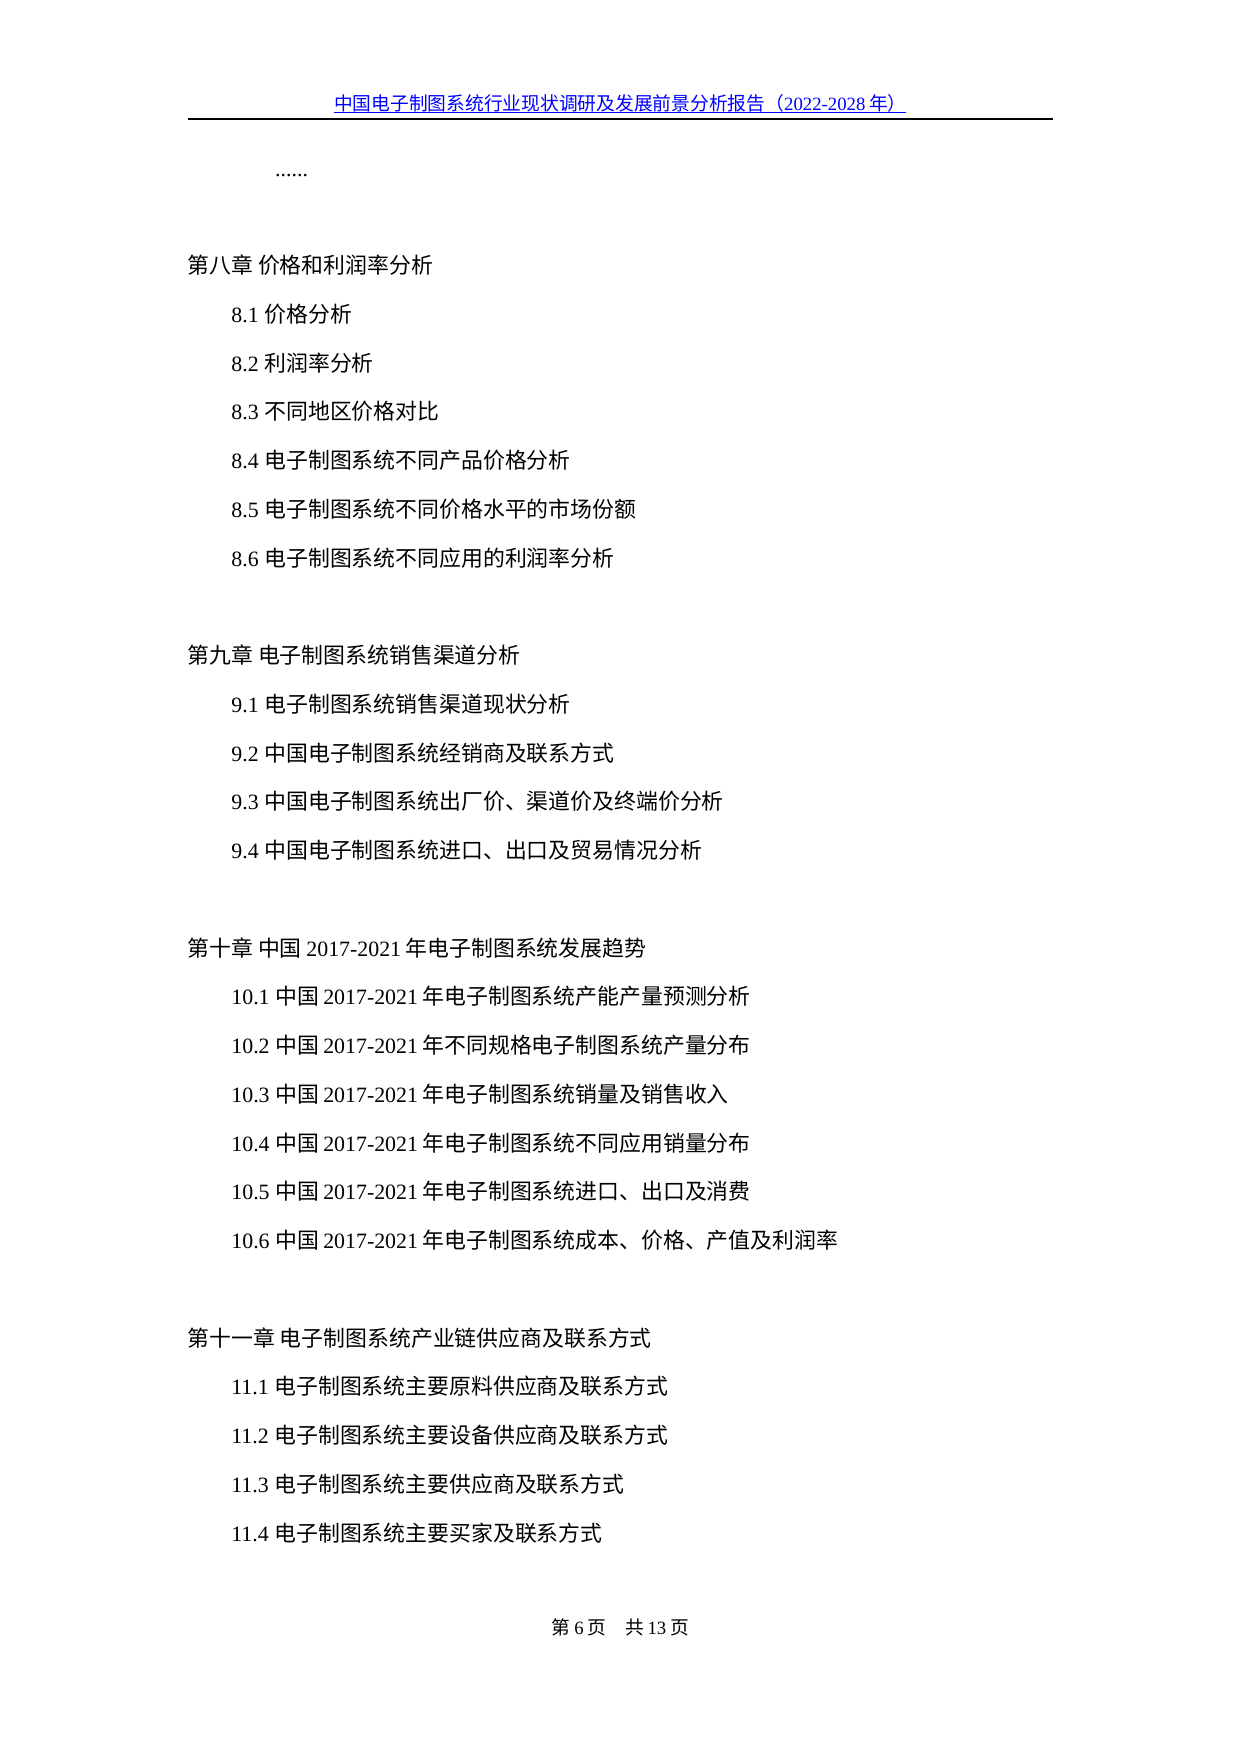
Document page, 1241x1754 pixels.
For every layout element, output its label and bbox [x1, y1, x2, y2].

text [187, 150, 1053, 1548]
